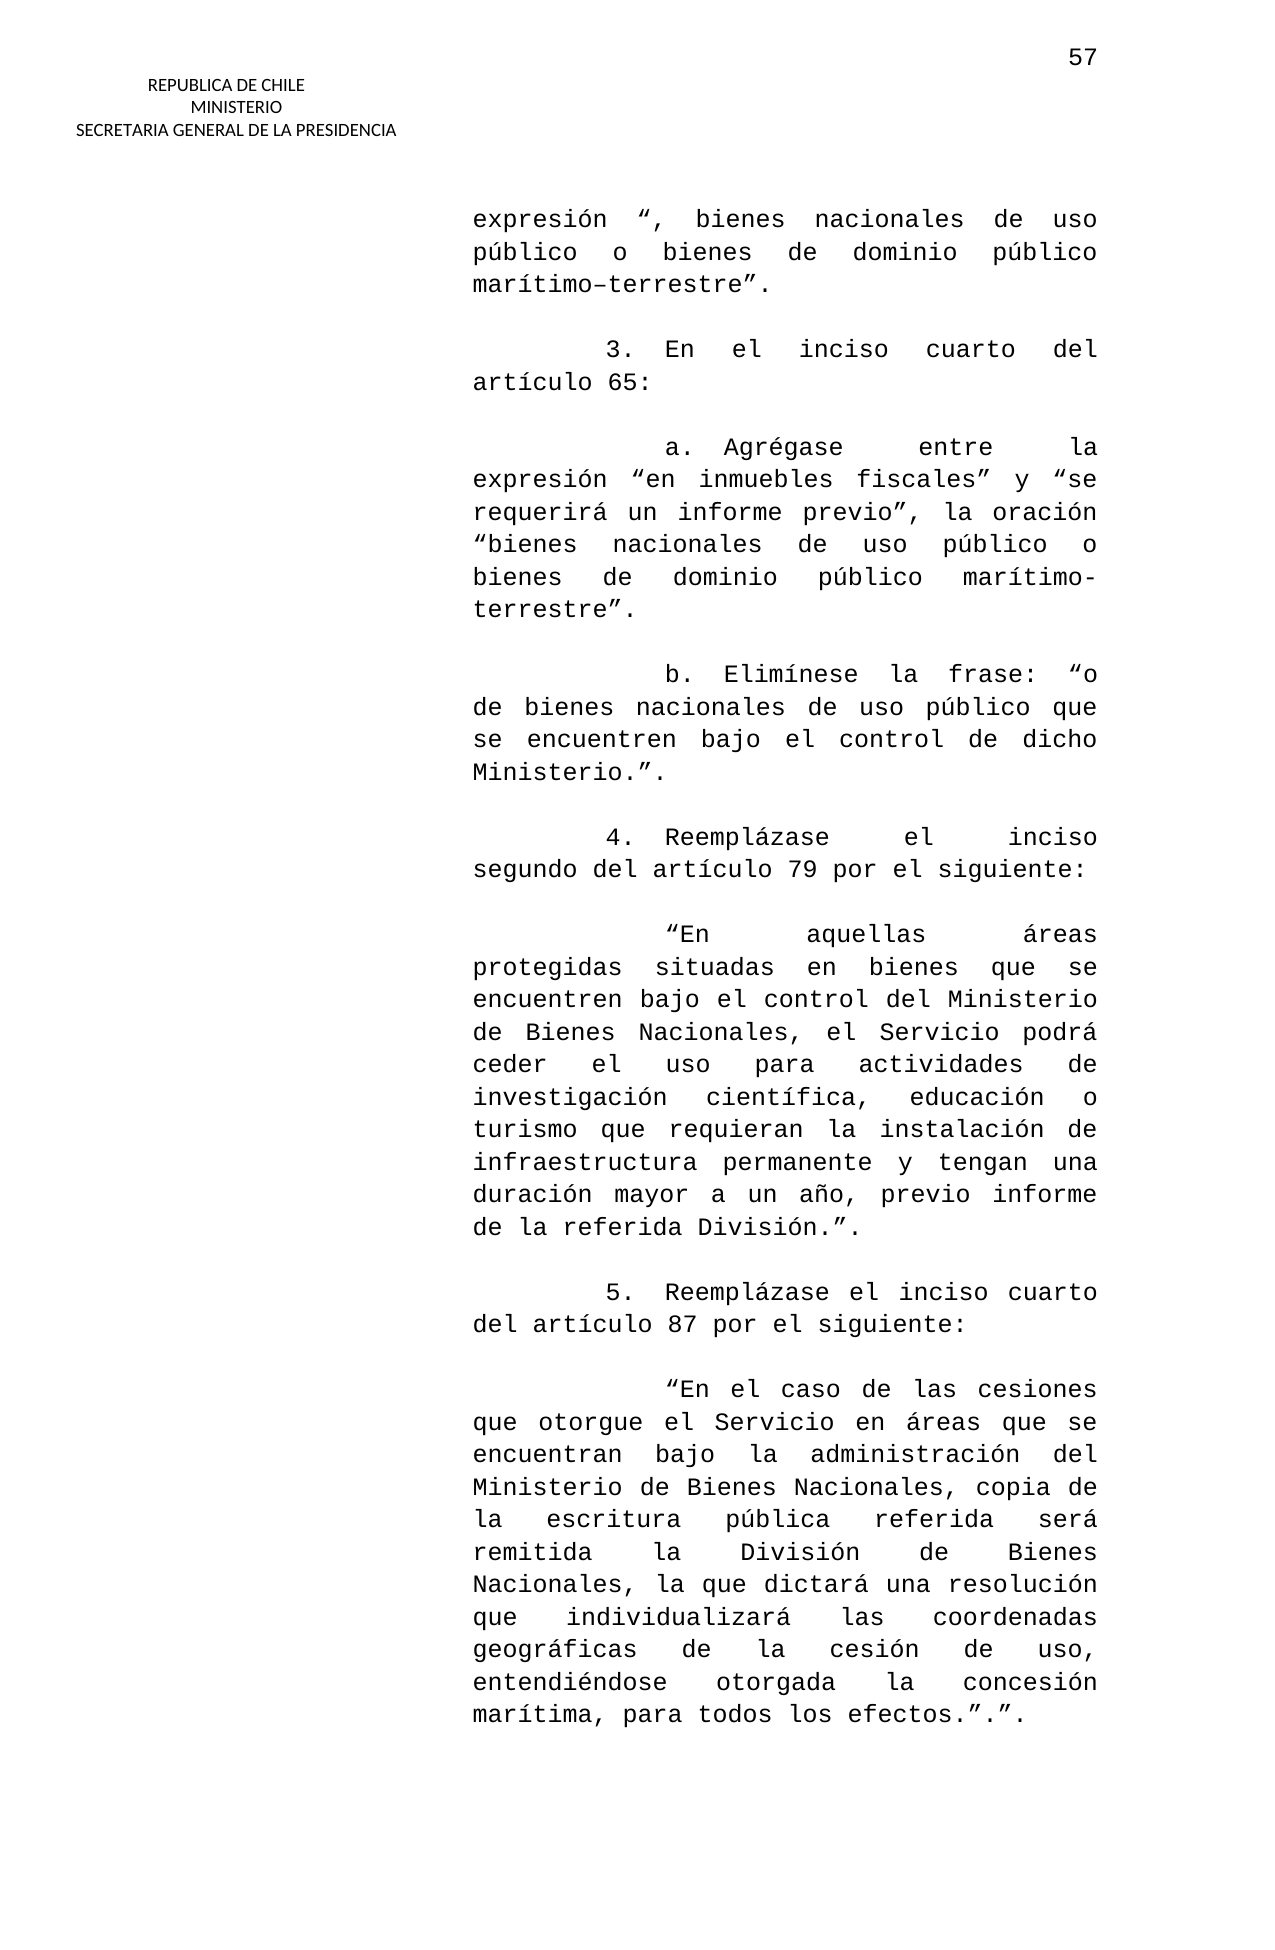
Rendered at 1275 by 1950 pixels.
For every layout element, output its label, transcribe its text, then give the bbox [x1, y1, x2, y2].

list Agrégase entre la expresión “en inmuebles fiscales” y “se requerirá un informe previo”, la oración “bienes nacionales de uso público o bienes de dominio público marítimo-terrestre”. [472, 434, 1098, 625]
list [472, 207, 1098, 300]
list Reemplázase el inciso cuarto del artículo 87 por el siguiente: [472, 1279, 1098, 1340]
list Elimínese la frase: “o de bienes nacionales de uso público que se encuentren bajo el control de dicho Ministerio.”. [472, 662, 1098, 788]
text “En el caso de las cesiones que otorgue el Servicio en áreas que se encuentran bajo la administración del Ministerio de Bienes Nacionales, copia de la escritura pública referida será remitida la División de Bienes Nacionales, la que dictará una resolución que individualizará las coordenadas geográficas de la cesión de uso, entendiéndose otorgada la concesión marítima, para todos los efectos.”.”. [472, 1377, 1098, 1730]
text “En aquellas áreas protegidas situadas en bienes que se encuentren bajo el control del Ministerio de Bienes Nacionales, el Servicio podrá ceder el uso para actividades de investigación científica, educación o turismo que requieran la instalación de infraestructura permanente y tengan una duración mayor a un año, previo informe de la referida División.”. [472, 922, 1098, 1243]
list En el inciso cuarto del artículo 65: [472, 337, 1098, 398]
list Reemplázase el inciso segundo del artículo 79 por el siguiente: [472, 824, 1098, 885]
